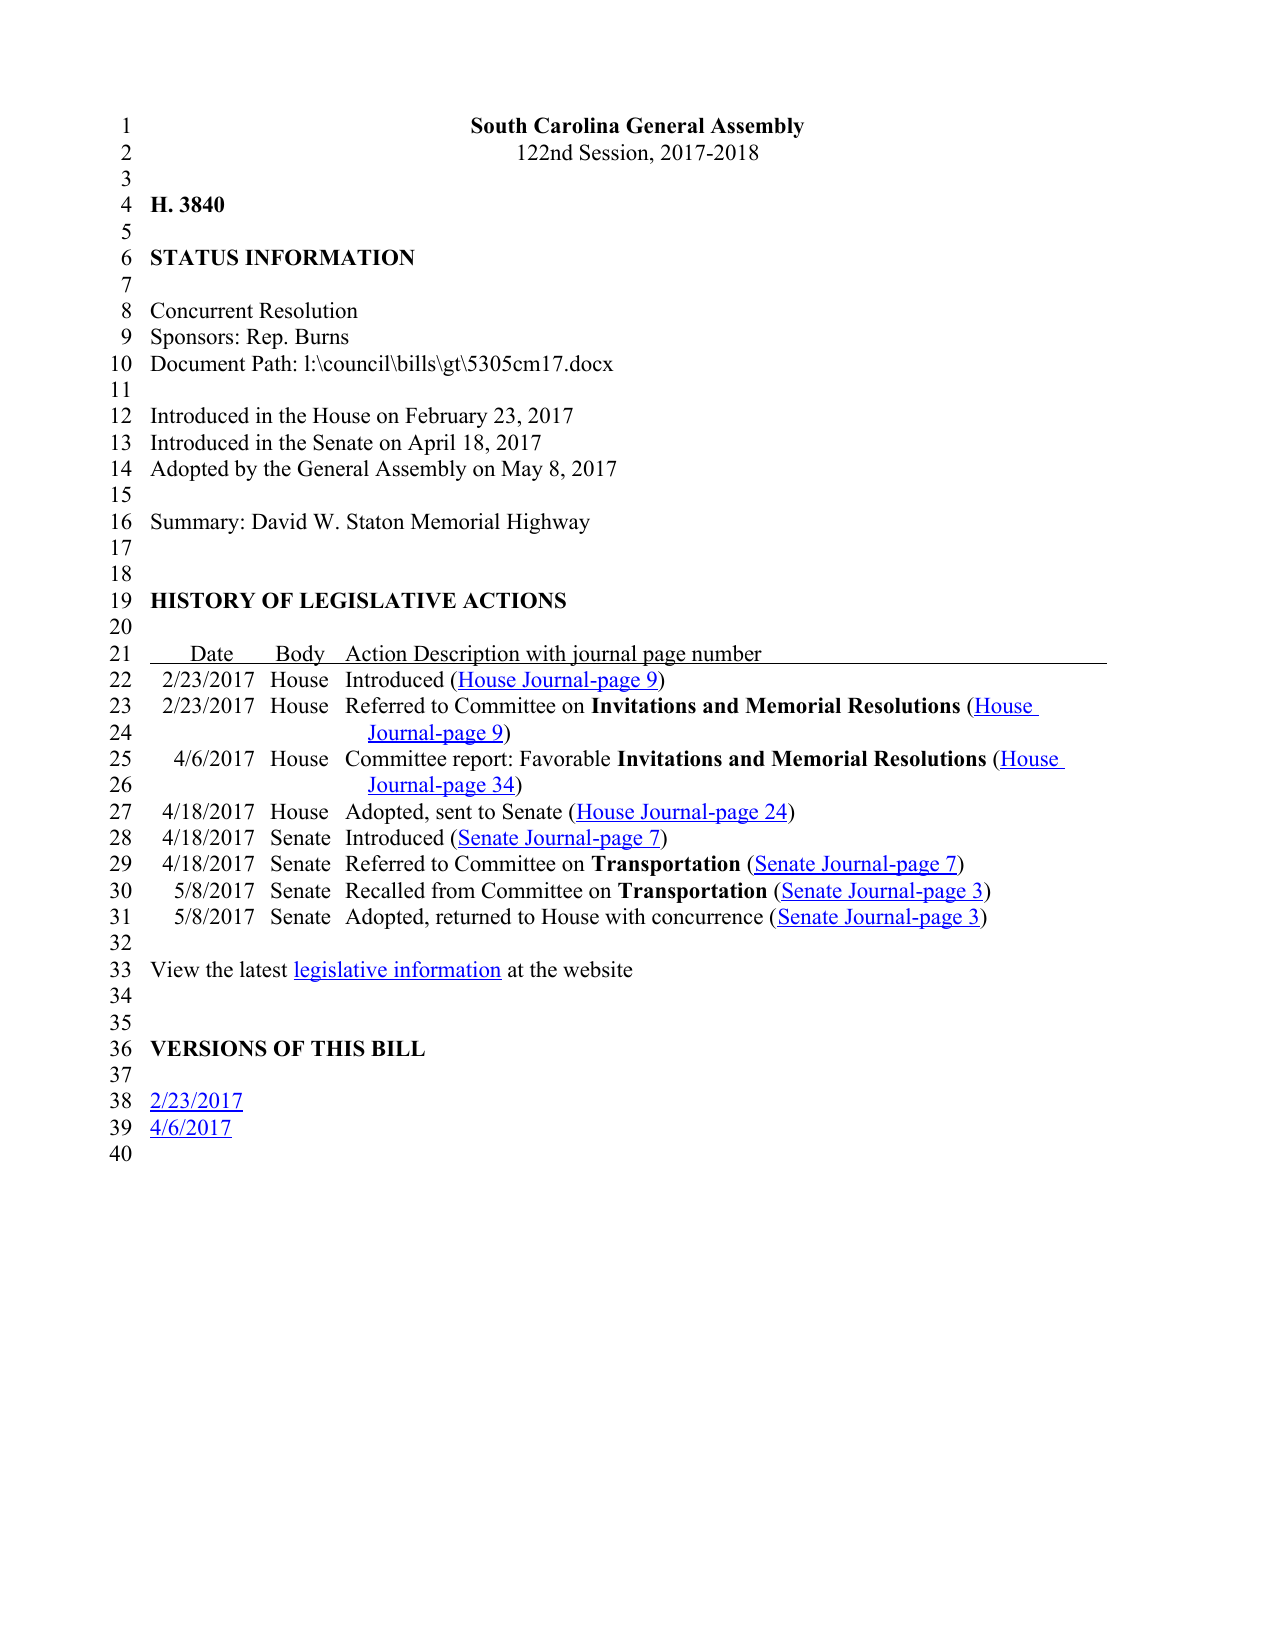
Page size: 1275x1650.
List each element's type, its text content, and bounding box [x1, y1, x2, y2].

text VERSIONS OF THIS BILL [150, 1035, 1125, 1061]
text 2/23/2017 House Referred to Committee on Invitations and Memorial Resolutions (House Journal-page 9) [150, 692, 1125, 745]
text HISTORY OF LEGISLATIVE ACTIONS [150, 587, 1125, 613]
text Sponsors: Rep. Burns [150, 323, 1125, 350]
text 5/8/2017 Senate Recalled from Committee on Transportation (Senate Journal-page 3) [150, 877, 1125, 903]
text Date Body Action Description with journal page number [150, 639, 1125, 666]
text Document Path: l:\council\bills\gt\5305cm17.docx [150, 350, 1125, 376]
text 4/18/2017 House Adopted, sent to Senate (House Journal-page 24) [150, 798, 1125, 824]
text Concurrent Resolution [150, 297, 1125, 323]
text 4/6/2017 [150, 1114, 1125, 1140]
text 4/6/2017 House Committee report: Favorable Invitations and Memorial Resolutions (House Journal-page 34) [150, 745, 1125, 798]
text H. 3840 [150, 192, 1125, 218]
text 5/8/2017 Senate Adopted, returned to House with concurrence (Senate Journal-page 3) [150, 903, 1125, 929]
text 2/23/2017 [150, 1088, 1125, 1114]
text Introduced in the House on February 23, 2017 [150, 402, 1125, 429]
text Introduced in the Senate on April 18, 2017 [150, 429, 1125, 455]
text Adopted by the General Assembly on May 8, 2017 [150, 455, 1125, 481]
text 2/23/2017 House Introduced (House Journal-page 9) [150, 666, 1125, 692]
text 122nd Session, 2017-2018 [150, 139, 1125, 165]
text View the latest legislative information at the website [150, 956, 1125, 982]
text 4/18/2017 Senate Referred to Committee on Transportation (Senate Journal-page 7) [150, 850, 1125, 877]
text South Carolina General Assembly [150, 112, 1125, 139]
text STATUS INFORMATION [150, 244, 1125, 271]
text 4/18/2017 Senate Introduced (Senate Journal-page 7) [150, 824, 1125, 850]
text Summary: David W. Staton Memorial Highway [150, 508, 1125, 534]
